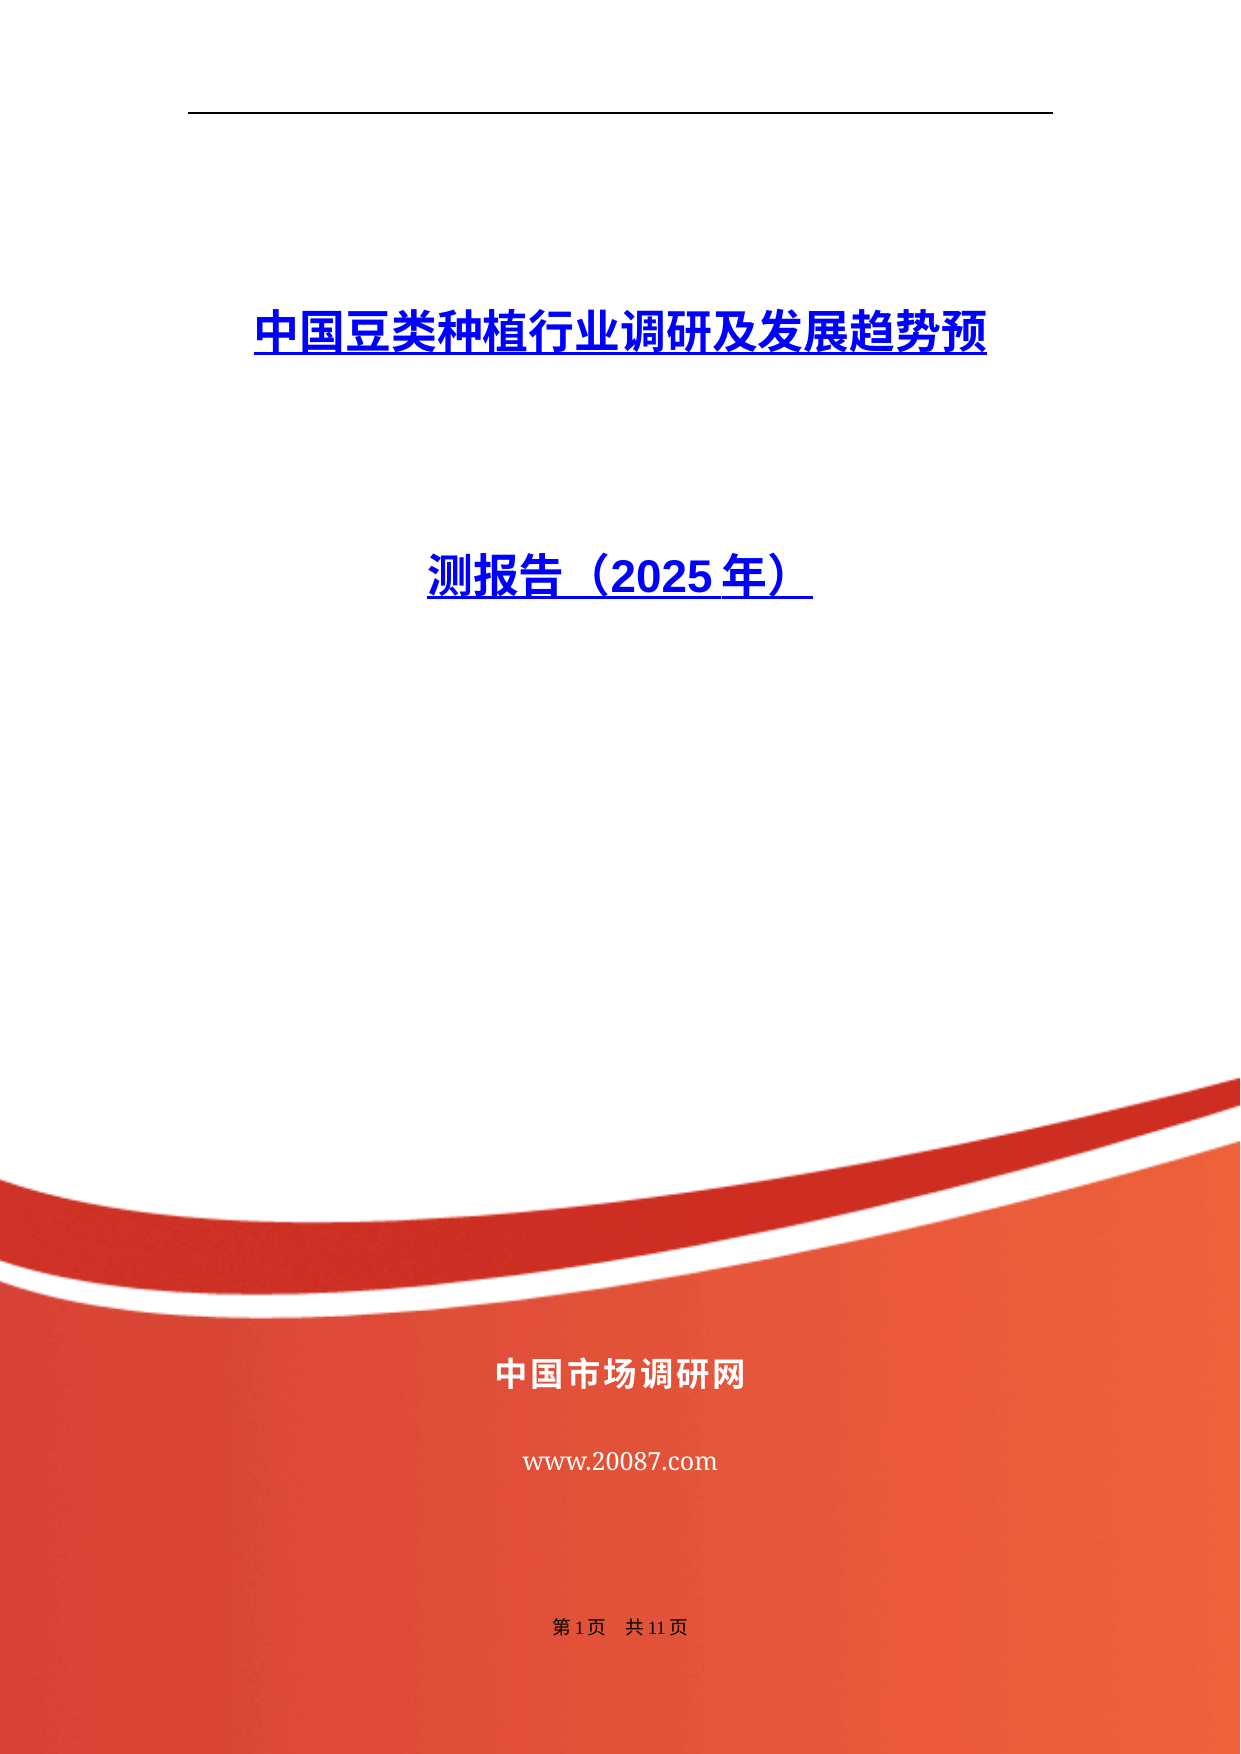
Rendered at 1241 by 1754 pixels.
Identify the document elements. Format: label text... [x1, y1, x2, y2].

table_header 中国豆类种植行业调研及发展趋势预测报告（2025年） [188, 207, 1053, 773]
picture [0, 1006, 1241, 1754]
text www.20087.com [187, 1428, 1053, 1493]
subtitle 中国市场调研网 [187, 1339, 1053, 1404]
